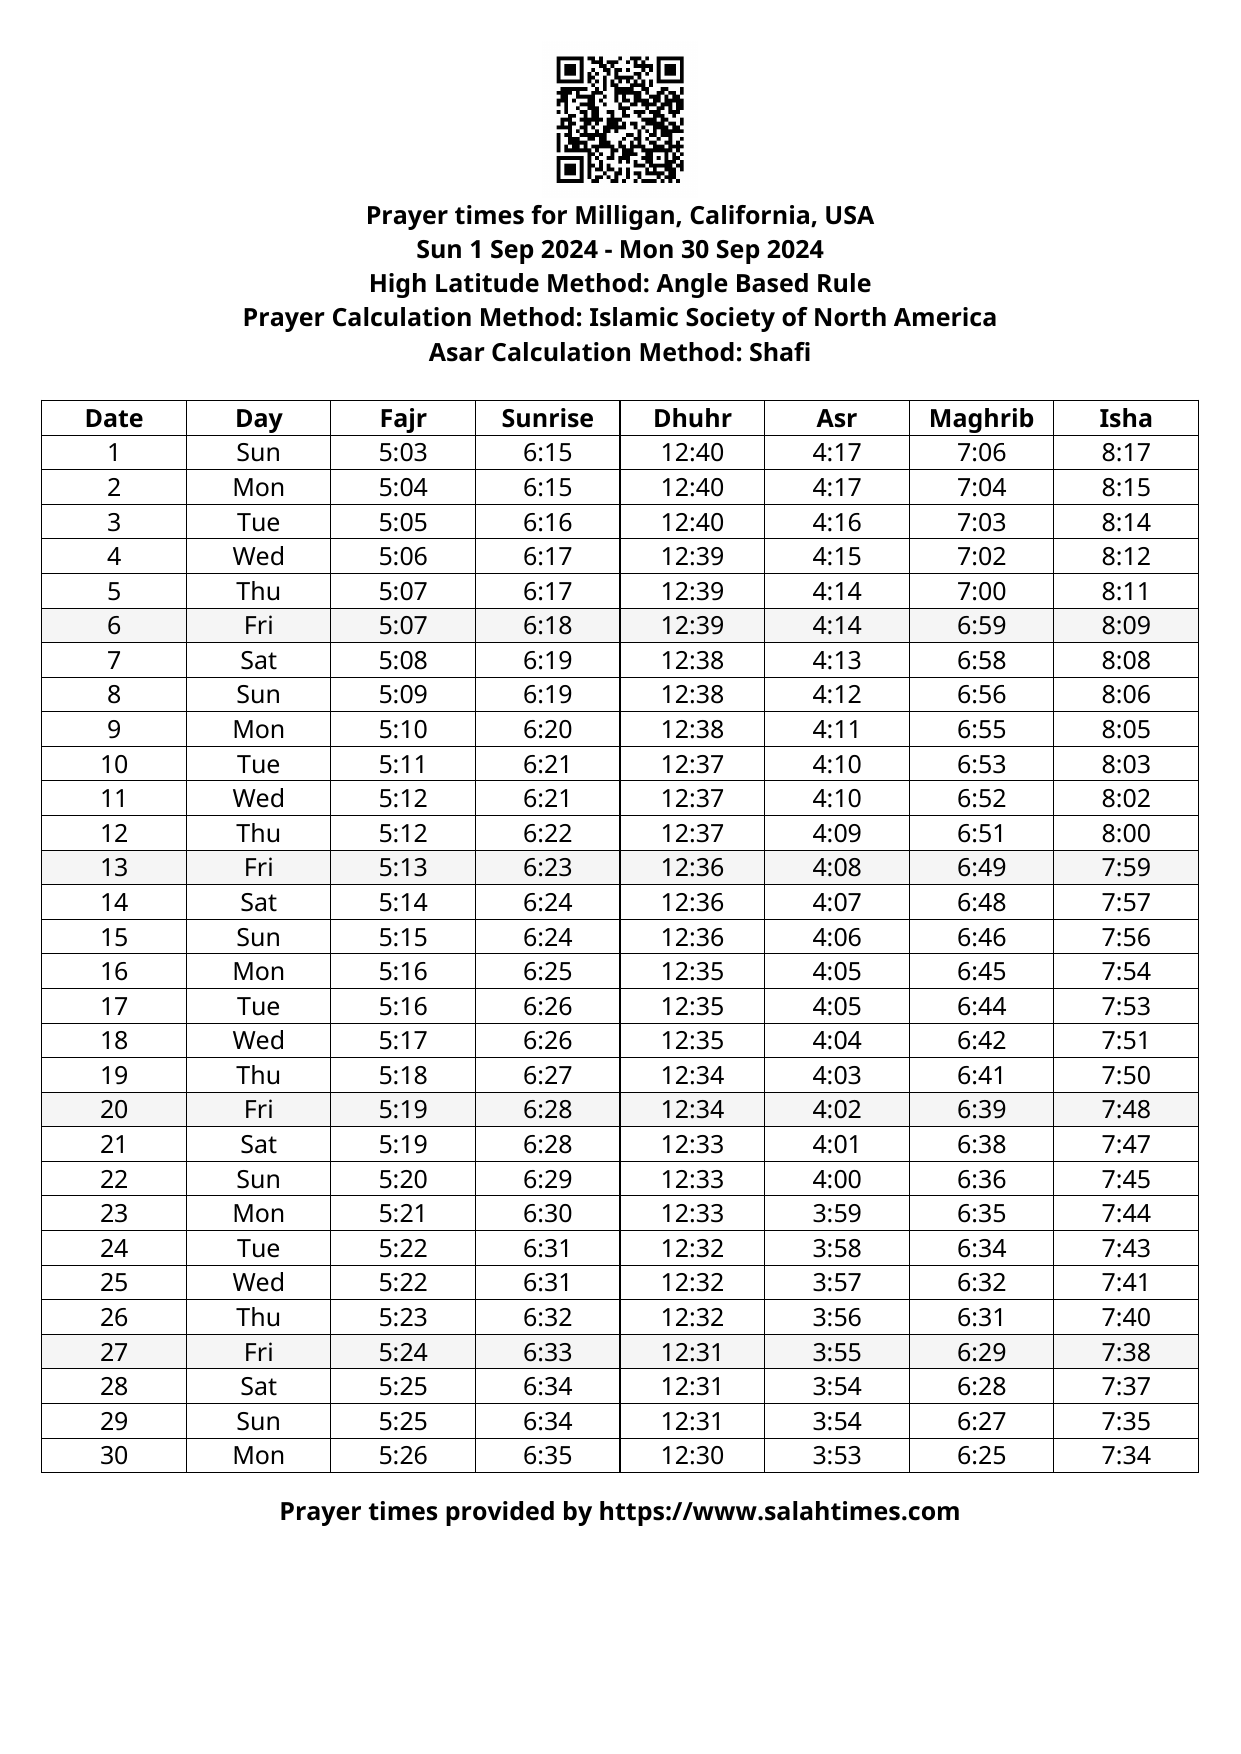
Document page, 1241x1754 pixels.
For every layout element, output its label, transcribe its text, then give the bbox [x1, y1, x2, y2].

table_cell 26 [42, 1300, 186, 1334]
text Asar Calculation Method: Shafi [42, 334, 1198, 368]
table_cell 6:31 [910, 1300, 1053, 1334]
table_cell 14 [42, 885, 186, 919]
table_cell 8:17 [1054, 436, 1198, 469]
table_cell 12:34 [621, 1058, 764, 1092]
table_cell 2 [42, 470, 186, 504]
table_cell 6:24 [476, 885, 619, 919]
table_cell 4:00 [765, 1162, 909, 1195]
table_cell 10 [42, 747, 186, 780]
table_cell Sat [187, 1369, 330, 1403]
table_cell 8:08 [1054, 643, 1198, 677]
table_cell 3:54 [765, 1404, 909, 1437]
table_cell 18 [42, 1024, 186, 1057]
table_cell 3:56 [765, 1300, 909, 1334]
table_cell Thu [187, 574, 330, 607]
table_cell 5:10 [331, 712, 475, 746]
table_cell 6:25 [910, 1439, 1053, 1472]
table_cell 4:16 [765, 505, 909, 538]
table_cell 12:33 [621, 1127, 764, 1161]
table_cell Thu [187, 816, 330, 849]
table_cell 12:36 [621, 920, 764, 953]
table_cell 6:19 [476, 643, 619, 677]
table_cell 6:59 [910, 609, 1053, 642]
table_cell 30 [42, 1439, 186, 1472]
table_cell 8 [42, 678, 186, 711]
table_cell 25 [42, 1266, 186, 1299]
table_cell 7:51 [1054, 1024, 1198, 1057]
table_cell 12:33 [621, 1196, 764, 1230]
table_cell 5:24 [331, 1335, 475, 1368]
table_cell Sat [187, 885, 330, 919]
table_cell 4:01 [765, 1127, 909, 1161]
table_cell 5:11 [331, 747, 475, 780]
table_cell 4:08 [765, 851, 909, 884]
table_cell 6:25 [476, 954, 619, 988]
table_cell 7 [42, 643, 186, 677]
table_cell 5:25 [331, 1369, 475, 1403]
table_cell 6:45 [910, 954, 1053, 988]
table_cell 12:32 [621, 1300, 764, 1334]
table_cell 4:06 [765, 920, 909, 953]
table_cell Sat [187, 1127, 330, 1161]
table_cell Thu [187, 1058, 330, 1092]
table_cell 6:56 [910, 678, 1053, 711]
table_cell Sun [187, 678, 330, 711]
table_cell 6:49 [910, 851, 1053, 884]
table_cell 6:53 [910, 747, 1053, 780]
table_cell 7:00 [910, 574, 1053, 607]
table_cell 22 [42, 1162, 186, 1195]
table_cell 7:38 [1054, 1335, 1198, 1368]
table_cell 6:30 [476, 1196, 619, 1230]
table_cell 12:39 [621, 539, 764, 573]
table_cell 29 [42, 1404, 186, 1437]
table_cell 12:37 [621, 747, 764, 780]
table_cell 6:26 [476, 989, 619, 1022]
text High Latitude Method: Angle Based Rule [42, 266, 1198, 300]
table_cell Tue [187, 989, 330, 1022]
table_cell 6:29 [910, 1335, 1053, 1368]
table_cell 3:59 [765, 1196, 909, 1230]
table_cell 6:26 [476, 1024, 619, 1057]
table_cell Fri [187, 1335, 330, 1368]
table_cell 12:39 [621, 609, 764, 642]
table_cell 8:03 [1054, 747, 1198, 780]
table_cell 7:56 [1054, 920, 1198, 953]
table_cell 12:37 [621, 816, 764, 849]
table_cell 5:04 [331, 470, 475, 504]
table_cell 9 [42, 712, 186, 746]
table_cell 4:12 [765, 678, 909, 711]
table_cell Sun [187, 436, 330, 469]
table_cell 5:26 [331, 1439, 475, 1472]
table_cell 12:34 [621, 1093, 764, 1126]
table_cell 6:31 [476, 1266, 619, 1299]
table_cell 12:36 [621, 885, 764, 919]
table_header Isha [1054, 401, 1198, 434]
table_cell 5:21 [331, 1196, 475, 1230]
table_cell 7:40 [1054, 1300, 1198, 1334]
table_cell Tue [187, 747, 330, 780]
table_cell 6:18 [476, 609, 619, 642]
table_cell 6:21 [476, 781, 619, 815]
table_cell 5:03 [331, 436, 475, 469]
table_cell 7:37 [1054, 1369, 1198, 1403]
table_cell Sat [187, 643, 330, 677]
table_cell 7:47 [1054, 1127, 1198, 1161]
text Sun 1 Sep 2024 - Mon 30 Sep 2024 [42, 232, 1198, 266]
table_header Maghrib [910, 401, 1053, 434]
table_cell 8:02 [1054, 781, 1198, 815]
table_cell 6:27 [476, 1058, 619, 1092]
table_cell 12:40 [621, 470, 764, 504]
table_cell 4:09 [765, 816, 909, 849]
table_cell 7:35 [1054, 1404, 1198, 1437]
table_cell 12:38 [621, 712, 764, 746]
table_cell 12:35 [621, 989, 764, 1022]
table_cell Fri [187, 609, 330, 642]
table_cell 19 [42, 1058, 186, 1092]
table_cell 5:07 [331, 574, 475, 607]
table_cell 6:16 [476, 505, 619, 538]
table_cell 5:25 [331, 1404, 475, 1437]
table_header Day [187, 401, 330, 434]
table_cell 12:30 [621, 1439, 764, 1472]
text Prayer Calculation Method: Islamic Society of North America [42, 300, 1198, 334]
table_cell 13 [42, 851, 186, 884]
table_cell 3 [42, 505, 186, 538]
table_cell Wed [187, 1024, 330, 1057]
table_cell 12:32 [621, 1231, 764, 1264]
table_cell 5:23 [331, 1300, 475, 1334]
table_cell 6:41 [910, 1058, 1053, 1092]
table_cell 4:10 [765, 747, 909, 780]
table_cell 7:50 [1054, 1058, 1198, 1092]
table_cell 5:13 [331, 851, 475, 884]
table_cell 5:22 [331, 1266, 475, 1299]
table_cell 7:53 [1054, 989, 1198, 1022]
table_cell 12:37 [621, 781, 764, 815]
table_cell 5:20 [331, 1162, 475, 1195]
table_cell 7:03 [910, 505, 1053, 538]
table_cell 5:16 [331, 989, 475, 1022]
table_cell 6:17 [476, 574, 619, 607]
table_cell 12:38 [621, 678, 764, 711]
table_cell 6:27 [910, 1404, 1053, 1437]
table_cell 17 [42, 989, 186, 1022]
table_cell Fri [187, 1093, 330, 1126]
table_cell 5:12 [331, 781, 475, 815]
table_cell Mon [187, 712, 330, 746]
table_cell 4:14 [765, 609, 909, 642]
table_cell 6:39 [910, 1093, 1053, 1126]
table_cell Tue [187, 505, 330, 538]
table_cell 8:00 [1054, 816, 1198, 849]
table_cell 6:34 [476, 1404, 619, 1437]
table_cell 6:44 [910, 989, 1053, 1022]
table_cell 6:58 [910, 643, 1053, 677]
table_cell 7:04 [910, 470, 1053, 504]
table_cell 5:09 [331, 678, 475, 711]
table_cell 3:58 [765, 1231, 909, 1264]
table_cell 4:15 [765, 539, 909, 573]
table_cell 4:05 [765, 989, 909, 1022]
table_cell 7:45 [1054, 1162, 1198, 1195]
table_cell 11 [42, 781, 186, 815]
table_header Sunrise [476, 401, 619, 434]
table_cell 6:29 [476, 1162, 619, 1195]
table_cell 21 [42, 1127, 186, 1161]
table_cell 6:35 [910, 1196, 1053, 1230]
table_cell 6:19 [476, 678, 619, 711]
table_cell 5:19 [331, 1093, 475, 1126]
table_cell 5:18 [331, 1058, 475, 1092]
table_cell 12:31 [621, 1335, 764, 1368]
table_cell 7:48 [1054, 1093, 1198, 1126]
table_cell 12:31 [621, 1369, 764, 1403]
table_cell 6:34 [476, 1369, 619, 1403]
text Prayer times for Milligan, California, USA [42, 198, 1198, 232]
table_cell 6:46 [910, 920, 1053, 953]
table_cell 6:28 [910, 1369, 1053, 1403]
table_cell 5:17 [331, 1024, 475, 1057]
table_cell 12:40 [621, 505, 764, 538]
table_cell 6:35 [476, 1439, 619, 1472]
table_cell 12:39 [621, 574, 764, 607]
table_cell 7:43 [1054, 1231, 1198, 1264]
table_cell 7:59 [1054, 851, 1198, 884]
table_cell Fri [187, 851, 330, 884]
table_cell 4:02 [765, 1093, 909, 1126]
table_cell 6:17 [476, 539, 619, 573]
table_cell 28 [42, 1369, 186, 1403]
table_cell 7:02 [910, 539, 1053, 573]
table_cell 7:41 [1054, 1266, 1198, 1299]
table_cell 5:07 [331, 609, 475, 642]
table_cell 4 [42, 539, 186, 573]
table_cell 4:17 [765, 470, 909, 504]
table_cell Mon [187, 954, 330, 988]
table_cell 4:10 [765, 781, 909, 815]
table_cell 8:14 [1054, 505, 1198, 538]
table_cell 3:53 [765, 1439, 909, 1472]
table_cell 12:31 [621, 1404, 764, 1437]
text Prayer times provided by https://www.salahtimes.com [42, 1494, 1198, 1528]
table_cell Wed [187, 1266, 330, 1299]
table_cell 6:28 [476, 1127, 619, 1161]
table_cell 6:33 [476, 1335, 619, 1368]
table_cell 12:35 [621, 1024, 764, 1057]
table_cell 7:44 [1054, 1196, 1198, 1230]
table_cell 12 [42, 816, 186, 849]
table_cell 5:15 [331, 920, 475, 953]
table_cell 16 [42, 954, 186, 988]
table_cell 3:57 [765, 1266, 909, 1299]
table_cell 6:22 [476, 816, 619, 849]
table_cell 5:14 [331, 885, 475, 919]
table_header Asr [765, 401, 909, 434]
table_cell Wed [187, 781, 330, 815]
table_cell 20 [42, 1093, 186, 1126]
table_cell 5:08 [331, 643, 475, 677]
table_cell 4:13 [765, 643, 909, 677]
table_cell 7:34 [1054, 1439, 1198, 1472]
table_cell 6:28 [476, 1093, 619, 1126]
table_cell 12:35 [621, 954, 764, 988]
table_cell 6:32 [476, 1300, 619, 1334]
table_cell 12:33 [621, 1162, 764, 1195]
table_cell 8:15 [1054, 470, 1198, 504]
table_cell 4:05 [765, 954, 909, 988]
table_cell 3:54 [765, 1369, 909, 1403]
table_cell 6:21 [476, 747, 619, 780]
table_cell 6:31 [476, 1231, 619, 1264]
table_cell 4:11 [765, 712, 909, 746]
table_cell 4:03 [765, 1058, 909, 1092]
table_cell 27 [42, 1335, 186, 1368]
table_cell 8:09 [1054, 609, 1198, 642]
table_cell 6:32 [910, 1266, 1053, 1299]
table_cell Sun [187, 920, 330, 953]
table_cell 6:38 [910, 1127, 1053, 1161]
table_cell 6:23 [476, 851, 619, 884]
table_cell 6:48 [910, 885, 1053, 919]
table_cell 5:19 [331, 1127, 475, 1161]
table_cell 6:20 [476, 712, 619, 746]
table_cell 1 [42, 436, 186, 469]
table_cell 6:55 [910, 712, 1053, 746]
table_cell 6 [42, 609, 186, 642]
table_cell 5 [42, 574, 186, 607]
table_cell 6:51 [910, 816, 1053, 849]
table_cell 12:40 [621, 436, 764, 469]
table_cell Mon [187, 1196, 330, 1230]
table_cell Mon [187, 1439, 330, 1472]
table_cell 4:17 [765, 436, 909, 469]
table_cell 15 [42, 920, 186, 953]
table_cell 5:12 [331, 816, 475, 849]
picture [542, 41, 699, 198]
table_cell 23 [42, 1196, 186, 1230]
table_cell 12:36 [621, 851, 764, 884]
table_cell 6:15 [476, 470, 619, 504]
table_header Dhuhr [621, 401, 764, 434]
table_cell 12:38 [621, 643, 764, 677]
table_cell Thu [187, 1300, 330, 1334]
table_header Fajr [331, 401, 475, 434]
table_cell 7:57 [1054, 885, 1198, 919]
table_cell 24 [42, 1231, 186, 1264]
table_cell 7:06 [910, 436, 1053, 469]
table_cell 6:24 [476, 920, 619, 953]
table_cell Tue [187, 1231, 330, 1264]
table_header Date [42, 401, 186, 434]
table_cell 8:06 [1054, 678, 1198, 711]
table_cell 6:52 [910, 781, 1053, 815]
table_cell 3:55 [765, 1335, 909, 1368]
table_cell 5:16 [331, 954, 475, 988]
table_cell Sun [187, 1162, 330, 1195]
table_cell 4:14 [765, 574, 909, 607]
table_cell 5:22 [331, 1231, 475, 1264]
table_cell 6:36 [910, 1162, 1053, 1195]
table_cell 4:04 [765, 1024, 909, 1057]
table_cell 12:32 [621, 1266, 764, 1299]
table_cell Wed [187, 539, 330, 573]
table_cell 6:15 [476, 436, 619, 469]
table_cell 6:34 [910, 1231, 1053, 1264]
table_cell 8:12 [1054, 539, 1198, 573]
table_cell Sun [187, 1404, 330, 1437]
table_cell 7:54 [1054, 954, 1198, 988]
table_cell 6:42 [910, 1024, 1053, 1057]
table_cell 4:07 [765, 885, 909, 919]
table_cell Mon [187, 470, 330, 504]
table_cell 5:06 [331, 539, 475, 573]
table_cell 8:11 [1054, 574, 1198, 607]
table_cell 8:05 [1054, 712, 1198, 746]
table_cell 5:05 [331, 505, 475, 538]
